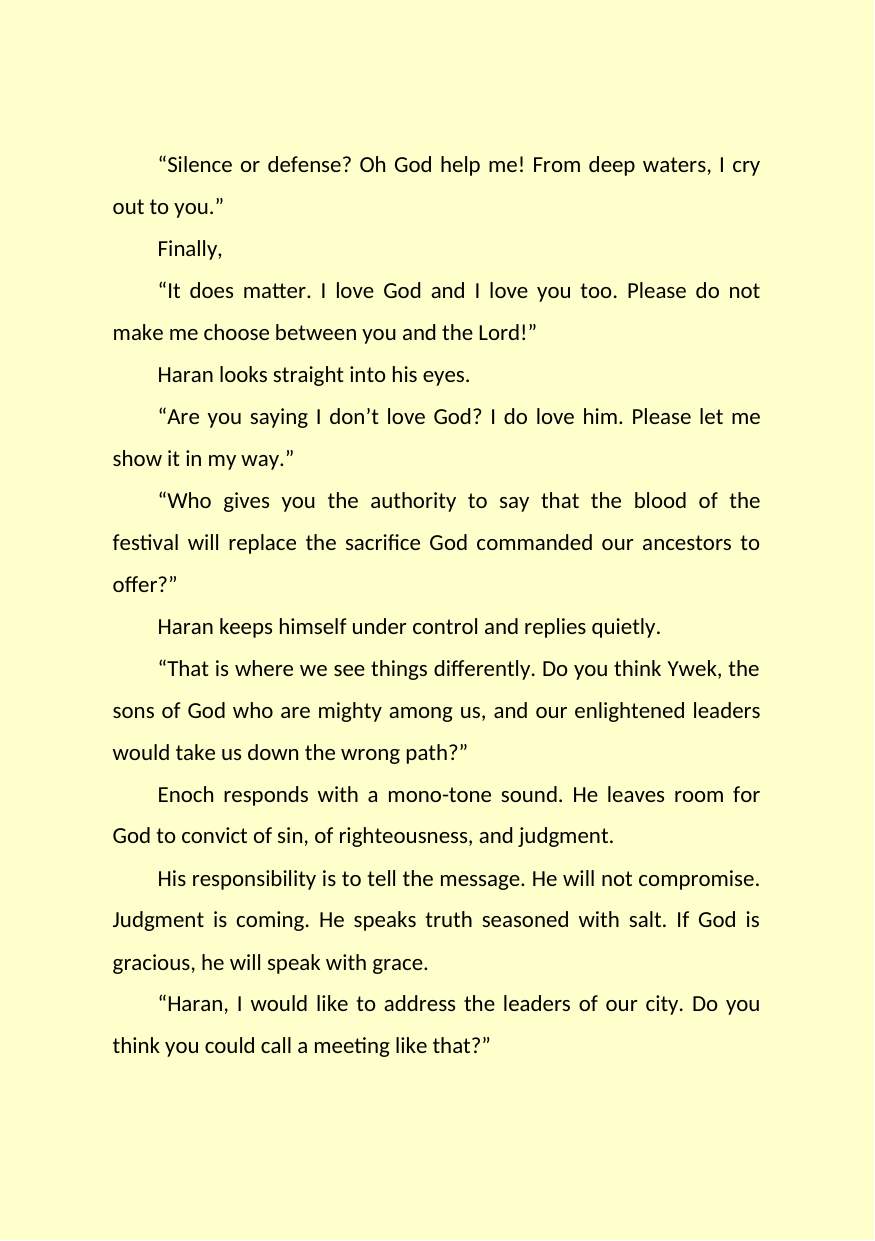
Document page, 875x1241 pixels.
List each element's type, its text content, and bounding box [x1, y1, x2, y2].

text “Who gives you the authority to say that the blood of the festival will replace the sacrifice God commanded our ancestors to offer?” [112, 486, 762, 598]
text “It does matter. I love God and I love you too. Please do not make me choose between you and the Lord!” [112, 276, 762, 346]
text “Silence or defense? Oh God help me! From deep waters, I cry out to you.” [112, 150, 762, 220]
text His responsibility is to tell the message. He will not compromise. Judgment is coming. He speaks truth seasoned with salt. If God is gracious, he will speak with grace. [112, 864, 762, 976]
text Enoch responds with a mono-tone sound. He leaves room for God to convict of sin, of righteousness, and judgment. [112, 780, 762, 850]
text “Haran, I would like to address the leaders of our city. Do you think you could call a meeting like that?” [112, 989, 762, 1059]
text “That is where we see things differently. Do you think Ywek, the sons of God who are mighty among us, and our enlightened leaders would take us down the wrong path?” [112, 654, 762, 766]
text “Are you saying I don’t love God? I do love him. Please let me show it in my way.” [112, 402, 762, 472]
text Haran looks straight into his eyes. [112, 360, 762, 388]
text Finally, [112, 234, 762, 262]
text Haran keeps himself under control and replies quietly. [112, 612, 762, 640]
